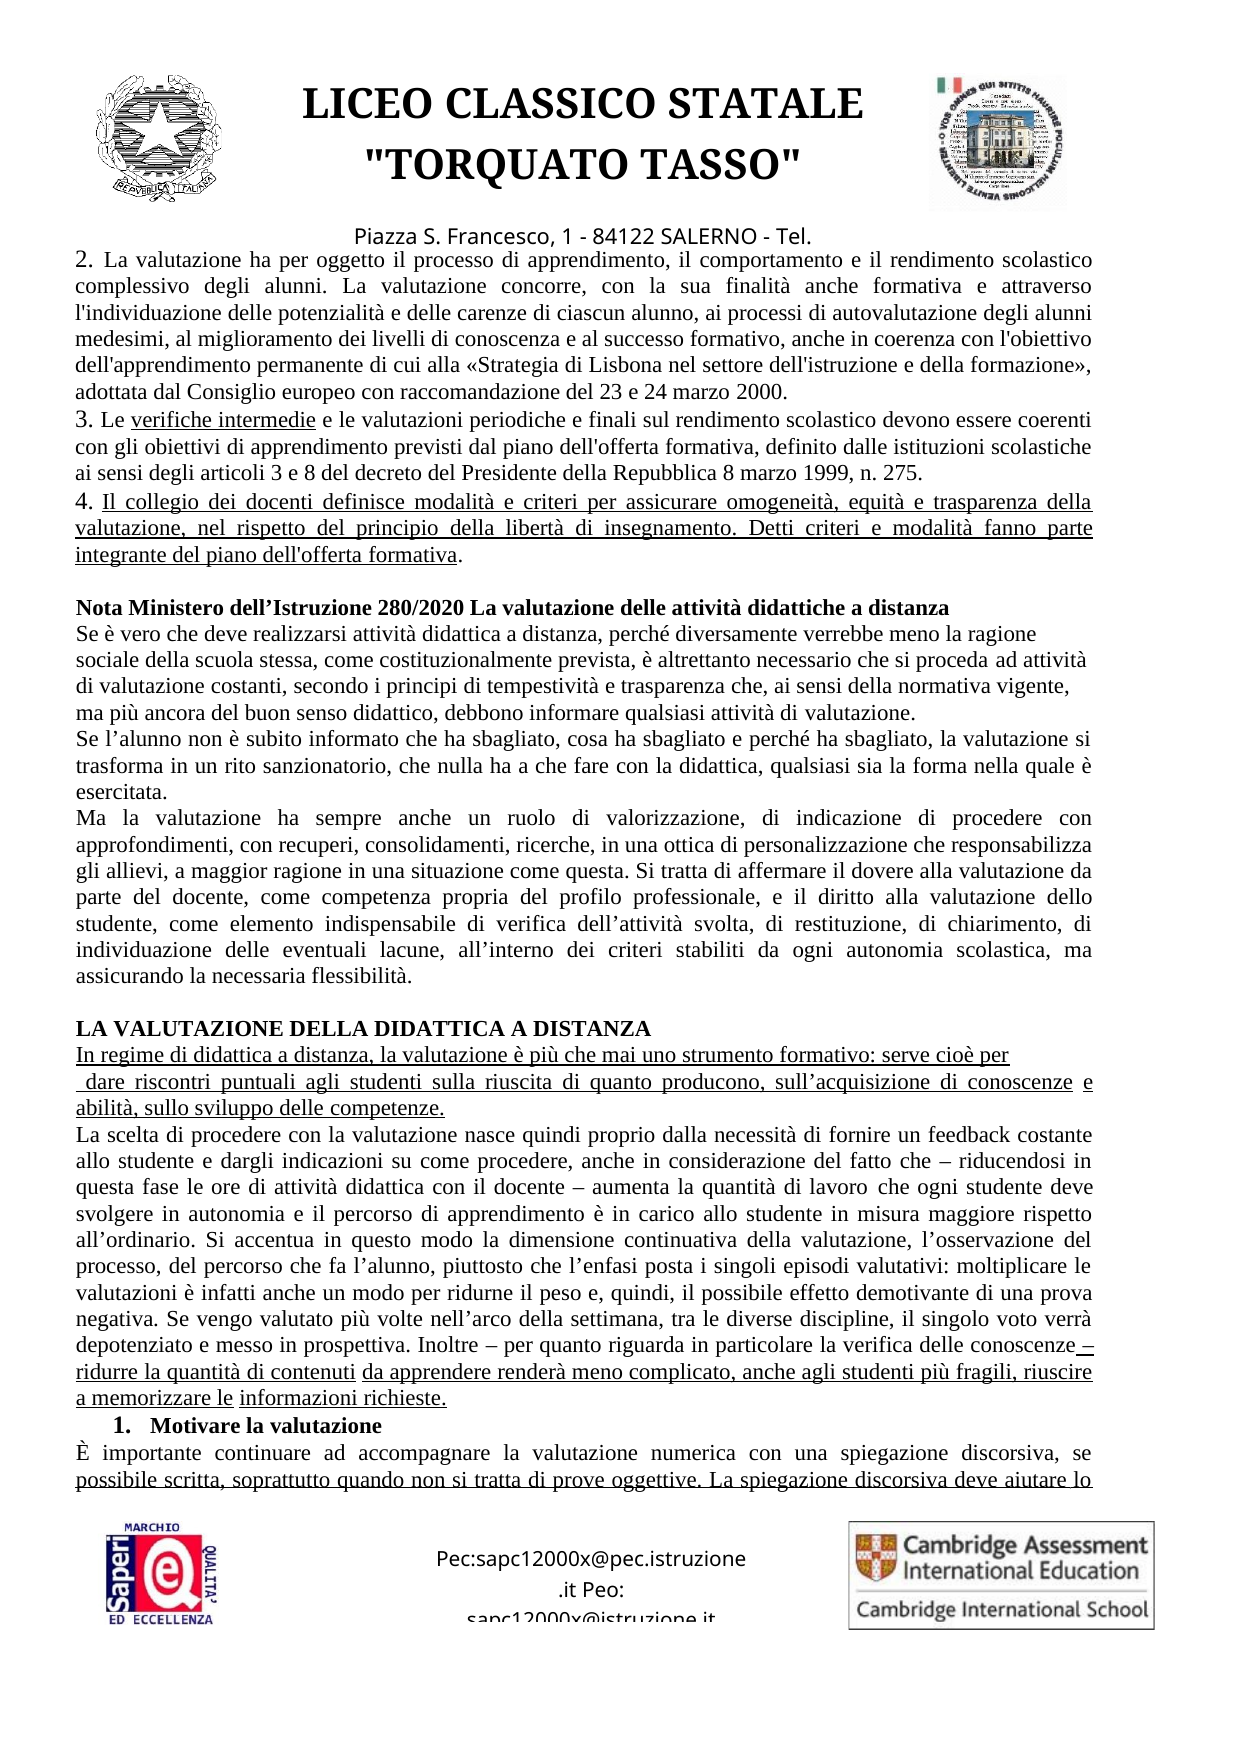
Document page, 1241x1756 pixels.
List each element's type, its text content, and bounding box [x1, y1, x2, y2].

list Il collegio dei docenti definisce modalità e criteri per assicurare omogeneità, equità e trasparenza della valutazione, nel rispetto del principio della libertà di insegnamento. Detti criteri e modalità fanno parte integrante del piano dell'offerta formativa. [75, 486, 1093, 537]
text La scelta di procedere con la valutazione nasce quindi proprio dalla necessità di fornire un feedback costante allo studente e dargli indicazioni su come procedere, anche in considerazione del fatto che – riducendosi in questa fase le ore di attività didattica con il docente – aumenta la quantità di lavoro che ogni studente deve svolgere in autonomia e il percorso di apprendimento è in carico allo studente in misura maggiore rispetto all’ordinario. Si accentua in questo modo la dimensione continuativa della valutazione, l’osservazione del processo, del percorso che fa l’alunno, piuttosto che l’enfasi posta i singoli episodi valutativi: moltiplicare le valutazioni è infatti anche un modo per ridurne il peso e, quindi, il possibile effetto demotivante di una prova negativa. Se vengo valutato più volte nell’arco della settimana, tra le diverse discipline, il singolo voto verrà depotenziato e messo in prospettiva. Inoltre – per quanto riguarda in particolare la verifica delle conoscenze – ridurre la quantità di contenuti da apprendere renderà meno complicato, anche agli studenti più fragili, riuscire a memorizzare le informazioni richieste. [76, 1121, 1094, 1411]
picture [848, 1521, 1155, 1630]
subtitle LA VALUTAZIONE DELLA DIDATTICA A DISTANZA [76, 1015, 1105, 1042]
text Se l’alunno non è subito informato che ha sbagliato, cosa ha sbagliato e perché ha sbagliato, la valutazione si trasforma in un rito sanzionatorio, che nulla ha a che fare con la didattica, qualsiasi sia la forma nella quale è esercitata. [76, 725, 1093, 804]
text In regime di didattica a distanza, la valutazione è più che mai uno strumento formativo: serve cioè per [76, 1042, 1105, 1068]
subtitle Motivare la valutazione [112, 1411, 1105, 1439]
text dare riscontri puntuali agli studenti sulla riuscita di quanto producono, sull’acquisizione di conoscenze e abilità, sullo sviluppo delle competenze. [76, 1068, 1094, 1121]
list Il collegio dei docenti definisce modalità e criteri per assicurare omogeneità, equità e trasparenza della valutazione, nel rispetto del principio della libertà di insegnamento. Detti criteri e modalità fanno parte integrante del piano dell'offerta formativa. [75, 539, 1093, 567]
text Ma la valutazione ha sempre anche un ruolo di valorizzazione, di indicazione di procedere con approfondimenti, con recuperi, consolidamenti, ricerche, in una ottica di personalizzazione che responsabilizza gli allievi, a maggior ragione in una situazione come questa. Si tratta di affermare il dovere alla valutazione da parte del docente, come competenza propria del profilo professionale, e il diritto alla valutazione dello studente, come elemento indispensabile di verifica dell’attività svolta, di restituzione, di chiarimento, di individuazione delle eventuali lacune, all’interno dei criteri stabiliti da ogni autonomia scolastica, ma assicurando la necessaria flessibilità. [76, 804, 1094, 989]
text Se è vero che deve realizzarsi attività didattica a distanza, perché diversamente verrebbe meno la ragione sociale della scuola stessa, come costituzionalmente prevista, è altrettanto necessario che si proceda ad attività di valutazione costanti, secondo i principi di tempestività e trasparenza che, ai sensi della normativa vigente, ma più ancora del buon senso didattico, debbono informare qualsiasi attività di valutazione. [76, 620, 1093, 725]
picture [96, 75, 222, 202]
subtitle Nota Ministero dell’Istruzione 280/2020 La valutazione delle attività didattiche a distanza [76, 593, 1105, 620]
list Le verifiche intermedie e le valutazioni periodiche e finali sul rendimento scolastico devono essere coerenti con gli obiettivi di apprendimento previsti dal piano dell'offerta formativa, definito dalle istituzioni scolastiche ai sensi degli articoli 3 e 8 del decreto del Presidente della Repubblica 8 marzo 1999, n. 275. [75, 404, 1093, 486]
list La valutazione ha per oggetto il processo di apprendimento, il comportamento e il rendimento scolastico complessivo degli alunni. La valutazione concorre, con la sua finalità anche formativa e attraverso l'individuazione delle potenzialità e delle carenze di ciascun alunno, ai processi di autovalutazione degli alunni medesimi, al miglioramento dei livelli di conoscenza e al successo formativo, anche in coerenza con l'obiettivo dell'apprendimento permanente di cui alla «Strategia di Lisbona nel settore dell'istruzione e della formazione», adottata dal Consiglio europeo con raccomandazione del 23 e 24 marzo 2000. [75, 244, 1094, 404]
picture [928, 73, 1068, 212]
picture [97, 1521, 220, 1625]
